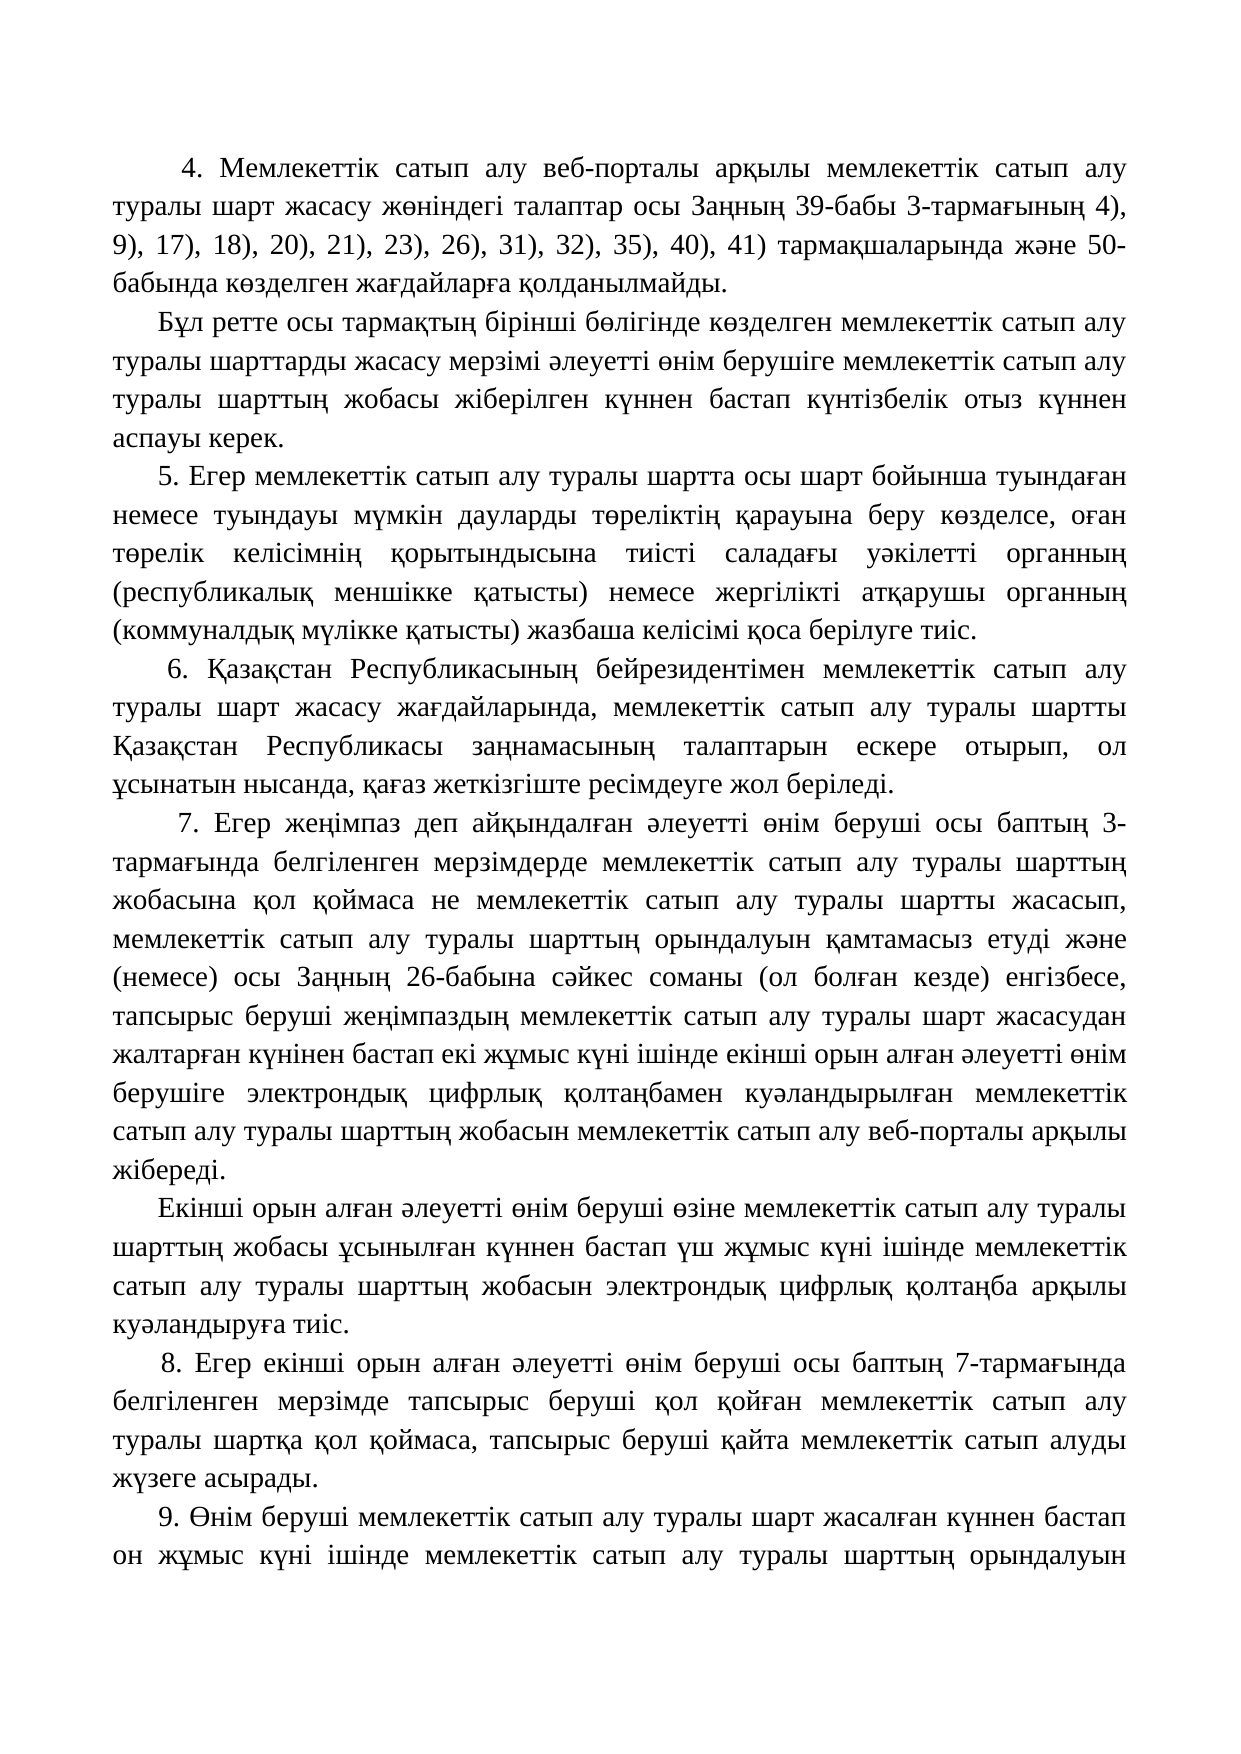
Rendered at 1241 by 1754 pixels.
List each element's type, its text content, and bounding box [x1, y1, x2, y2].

text 6. Қазақстан Республикасының бейрезидентімен мемлекеттік сатып алу туралы шарт жасасу жағдайларында, мемлекеттік сатып алу туралы шартты Қазақстан Республикасы заңнамасының талаптарын ескере отырып, ол ұсынатын нысанда, қағаз жеткізгіште ресімдеуге жол беріледі. [112, 651, 1128, 800]
text Екінші орын алған әлеуетті өнім беруші өзіне мемлекеттік сатып алу туралы шарттың жобасы ұсынылған күннен бастап үш жұмыс күні ішінде мемлекеттік сатып алу туралы шарттың жобасын электрондық цифрлық қолтаңба арқылы куәландыруға тиіс. [112, 1191, 1128, 1340]
text 8. Егер екінші орын алған әлеуетті өнім беруші осы баптың 7-тармағында белгіленген мерзімде тапсырыс беруші қол қойған мемлекеттік сатып алу туралы шартқа қол қоймаса, тапсырыс беруші қайта мемлекеттік сатып алуды жүзеге асырады. [112, 1345, 1128, 1494]
text 7. Егер жеңімпаз деп айқындалған әлеуетті өнім беруші осы баптың 3-тармағында белгіленген мерзімдерде мемлекеттік сатып алу туралы шарттың жобасына қол қоймаса не мемлекеттік сатып алу туралы шартты жасасып, мемлекеттік сатып алу туралы шарттың орындалуын қамтамасыз етуді және (немесе) осы Заңның 26-бабына сәйкес соманы (ол болған кезде) енгізбесе, тапсырыс беруші жеңімпаздың мемлекеттік сатып алу туралы шарт жасасудан жалтарған күнінен бастап екі жұмыс күні ішінде екінші орын алған әлеуетті өнім берушіге электрондық цифрлық қолтаңбамен куәландырылған мемлекеттік сатып алу туралы шарттың жобасын мемлекеттік сатып алу веб-порталы арқылы жібереді. [112, 805, 1128, 1186]
text 4. Мемлекеттік сатып алу веб-порталы арқылы мемлекеттік сатып алу туралы шарт жасасу жөніндегі талаптар осы Заңның 39-бабы 3-тармағының 4), 9), 17), 18), 20), 21), 23), 26), 31), 32), 35), 40), 41) тармақшаларында және 50-бабында көзделген жағдайларға қолданылмайды. [112, 150, 1128, 299]
text Бұл ретте осы тармақтың бірінші бөлігінде көзделген мемлекеттік сатып алу туралы шарттарды жасасу мерзімі әлеуетті өнім берушіге мемлекеттік сатып алу туралы шарттың жобасы жіберілген күннен бастап күнтізбелік отыз күннен аспауы керек. [112, 304, 1128, 453]
text 5. Егер мемлекеттік сатып алу туралы шартта осы шарт бойынша туындаған немесе туындауы мүмкін дауларды төреліктің қарауына беру көзделсе, оған төрелік келісімнің қорытындысына тиісті саладағы уәкілетті органның (республикалық меншікке қатысты) немесе жергілікті атқарушы органның (коммуналдық мүлікке қатысты) жазбаша келісімі қоса берілуге тиіс. [112, 458, 1128, 646]
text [112, 1499, 1128, 1571]
